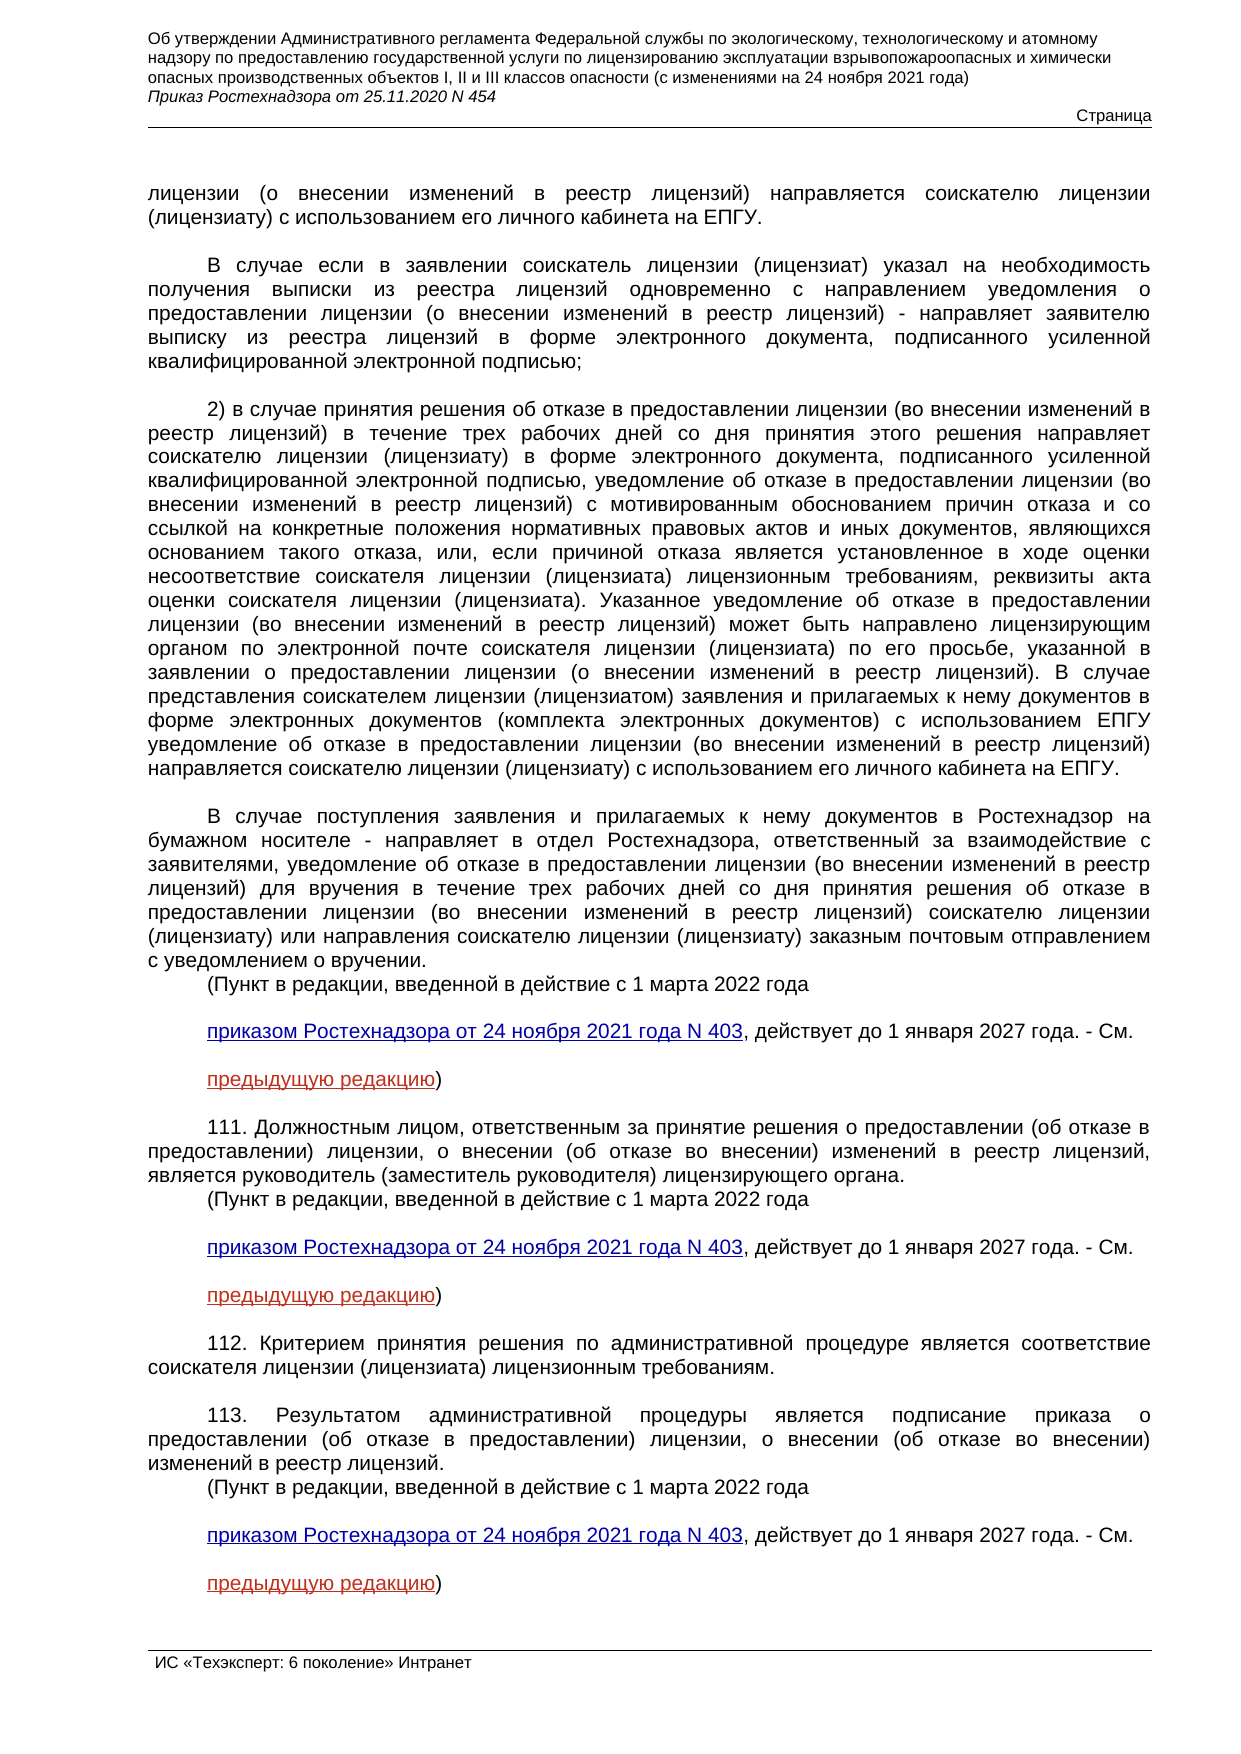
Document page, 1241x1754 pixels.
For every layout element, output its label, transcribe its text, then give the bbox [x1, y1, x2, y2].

text приказом Ростехнадзора от 24 ноября 2021 года N 403, действует до 1 января 2027 года. - См. [148, 1019, 1152, 1043]
text 113. Результатом административной процедуры является подписание приказа о предоставлении (об отказе в предоставлении) лицензии, о внесении (об отказе во внесении) изменений в реестр лицензий. [148, 1403, 1152, 1474]
text 2) в случае принятия решения об отказе в предоставлении лицензии (во внесении изменений в реестр лицензий) в течение трех рабочих дней со дня принятия этого решения направляет соискателю лицензии (лицензиату) в форме электронного документа, подписанного усиленной квалифицированной электронной подписью, уведомление об отказе в предоставлении лицензии (во внесении изменений в реестр лицензий) с мотивированным обоснованием причин отказа и со ссылкой на конкретные положения нормативных правовых актов и иных документов, являющихся основанием такого отказа, или, если причиной отказа является установленное в ходе оценки несоответствие соискателя лицензии (лицензиата) лицензионным требованиям, реквизиты акта оценки соискателя лицензии (лицензиата). Указанное уведомление об отказе в предоставлении лицензии (во внесении изменений в реестр лицензий) может быть направлено лицензирующим органом по электронной почте соискателя лицензии (лицензиата) по его просьбе, указанной в заявлении о предоставлении лицензии (о внесении изменений в реестр лицензий). В случае представления соискателем лицензии (лицензиатом) заявления и прилагаемых к нему документов в форме электронных документов (комплекта электронных документов) с использованием ЕПГУ уведомление об отказе в предоставлении лицензии (во внесении изменений в реестр лицензий) направляется соискателю лицензии (лицензиату) с использованием его личного кабинета на ЕПГУ. [148, 396, 1152, 780]
text 111. Должностным лицом, ответственным за принятие решения о предоставлении (об отказе в предоставлении) лицензии, о внесении (об отказе во внесении) изменений в реестр лицензий, является руководитель (заместитель руководителя) лицензирующего органа. [148, 1115, 1152, 1187]
text предыдущую редакцию) [148, 1067, 1152, 1091]
text В случае поступления заявления и прилагаемых к нему документов в Ростехнадзор на бумажном носителе - направляет в отдел Ростехнадзора, ответственный за взаимодействие с заявителями, уведомление об отказе в предоставлении лицензии (во внесении изменений в реестр лицензий) для вручения в течение трех рабочих дней со дня принятия решения об отказе в предоставлении лицензии (во внесении изменений в реестр лицензий) соискателю лицензии (лицензиату) или направления соискателю лицензии (лицензиату) заказным почтовым отправлением с уведомлением о вручении. [148, 804, 1152, 971]
text приказом Ростехнадзора от 24 ноября 2021 года N 403, действует до 1 января 2027 года. - См. [148, 1522, 1152, 1546]
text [148, 181, 1152, 229]
text 112. Критерием принятия решения по административной процедуре является соответствие соискателя лицензии (лицензиата) лицензионным требованиям. [148, 1331, 1152, 1379]
text В случае если в заявлении соискатель лицензии (лицензиат) указал на необходимость получения выписки из реестра лицензий одновременно с направлением уведомления о предоставлении лицензии (о внесении изменений в реестр лицензий) - направляет заявителю выписку из реестра лицензий в форме электронного документа, подписанного усиленной квалифицированной электронной подписью; [148, 253, 1152, 372]
text предыдущую редакцию) [148, 1283, 1152, 1307]
text (Пункт в редакции, введенной в действие с 1 марта 2022 года [148, 1187, 1152, 1211]
text (Пункт в редакции, введенной в действие с 1 марта 2022 года [148, 971, 1152, 995]
text приказом Ростехнадзора от 24 ноября 2021 года N 403, действует до 1 января 2027 года. - См. [148, 1235, 1152, 1259]
text предыдущую редакцию) [148, 1570, 1152, 1594]
text (Пункт в редакции, введенной в действие с 1 марта 2022 года [148, 1474, 1152, 1498]
